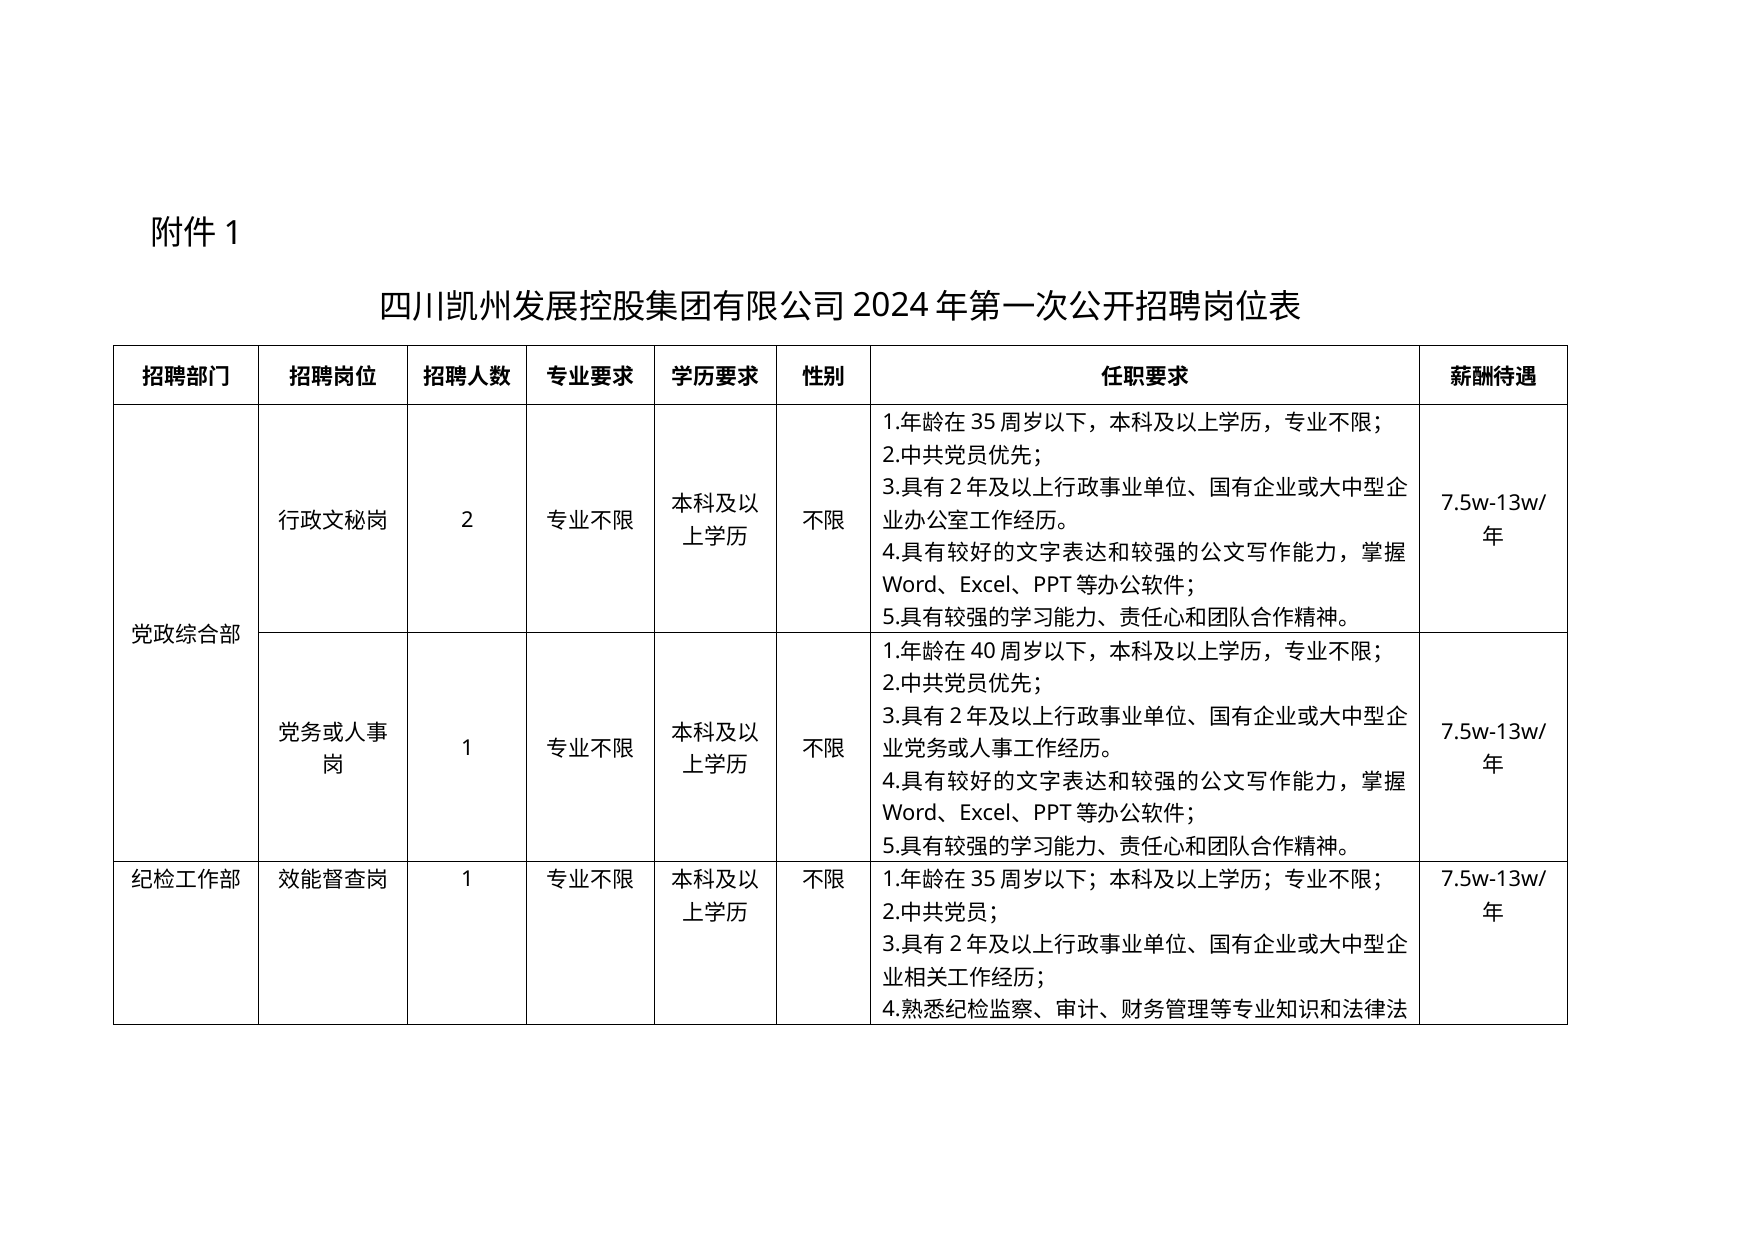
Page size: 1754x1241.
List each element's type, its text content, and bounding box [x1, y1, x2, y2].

table_cell 薪酬待遇 [1420, 346, 1567, 404]
table_cell 学历要求 [655, 346, 776, 404]
table_cell 纪检工作部 [114, 862, 258, 1024]
table_cell 2 [408, 405, 526, 632]
table_cell 本科及以上学历 [655, 405, 776, 632]
table_cell 7.5w-13w/年 [1420, 633, 1567, 861]
table_cell 不限 [777, 633, 870, 861]
table_cell 1 [408, 633, 526, 861]
table_cell 党务或人事岗 [259, 633, 407, 861]
table_cell 党政综合部 [114, 405, 258, 861]
table_cell 1.年龄在35周岁以下，本科及以上学历，专业不限； 2.中共党员优先； 3.具有2年及以上行政事业单位、国有企业或大中型企业办公室工作经历。 4.具有较好的文字表达和较强的公文写作能力，掌握Word、Excel、PPT等办公软件； 5.具有较强的学习能力、责任心和团队合作精神。 [871, 405, 1419, 632]
table_cell 专业不限 [527, 862, 654, 1024]
table_cell 招聘部门 [114, 346, 258, 404]
table_cell 专业不限 [527, 633, 654, 861]
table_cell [871, 862, 1419, 1024]
table_cell 招聘人数 [408, 346, 526, 404]
table_cell 不限 [777, 405, 870, 632]
table_cell 专业要求 [527, 346, 654, 404]
table_cell 效能督查岗 [259, 862, 407, 1024]
table_cell 本科及以上学历 [655, 633, 776, 861]
table_cell 专业不限 [527, 405, 654, 632]
table_cell 7.5w-13w/年 [1420, 862, 1567, 1024]
text 附件1 [150, 198, 1604, 263]
table_cell 行政文秘岗 [259, 405, 407, 632]
table_cell 任职要求 [871, 346, 1419, 404]
table_header 四川凯州发展控股集团有限公司2024年第一次公开招聘岗位表 [114, 263, 1567, 345]
table_cell 7.5w-13w/年 [1420, 405, 1567, 632]
table_cell 1 [408, 862, 526, 1024]
table_cell 1.年龄在40周岁以下，本科及以上学历，专业不限； 2.中共党员优先； 3.具有2年及以上行政事业单位、国有企业或大中型企业党务或人事工作经历。 4.具有较好的文字表达和较强的公文写作能力，掌握Word、Excel、PPT等办公软件； 5.具有较强的学习能力、责任心和团队合作精神。 [871, 633, 1419, 861]
table_cell 招聘岗位 [259, 346, 407, 404]
table_cell 性别 [777, 346, 870, 404]
table_cell 不限 [777, 862, 870, 1024]
table_cell 本科及以上学历 [655, 862, 776, 1024]
